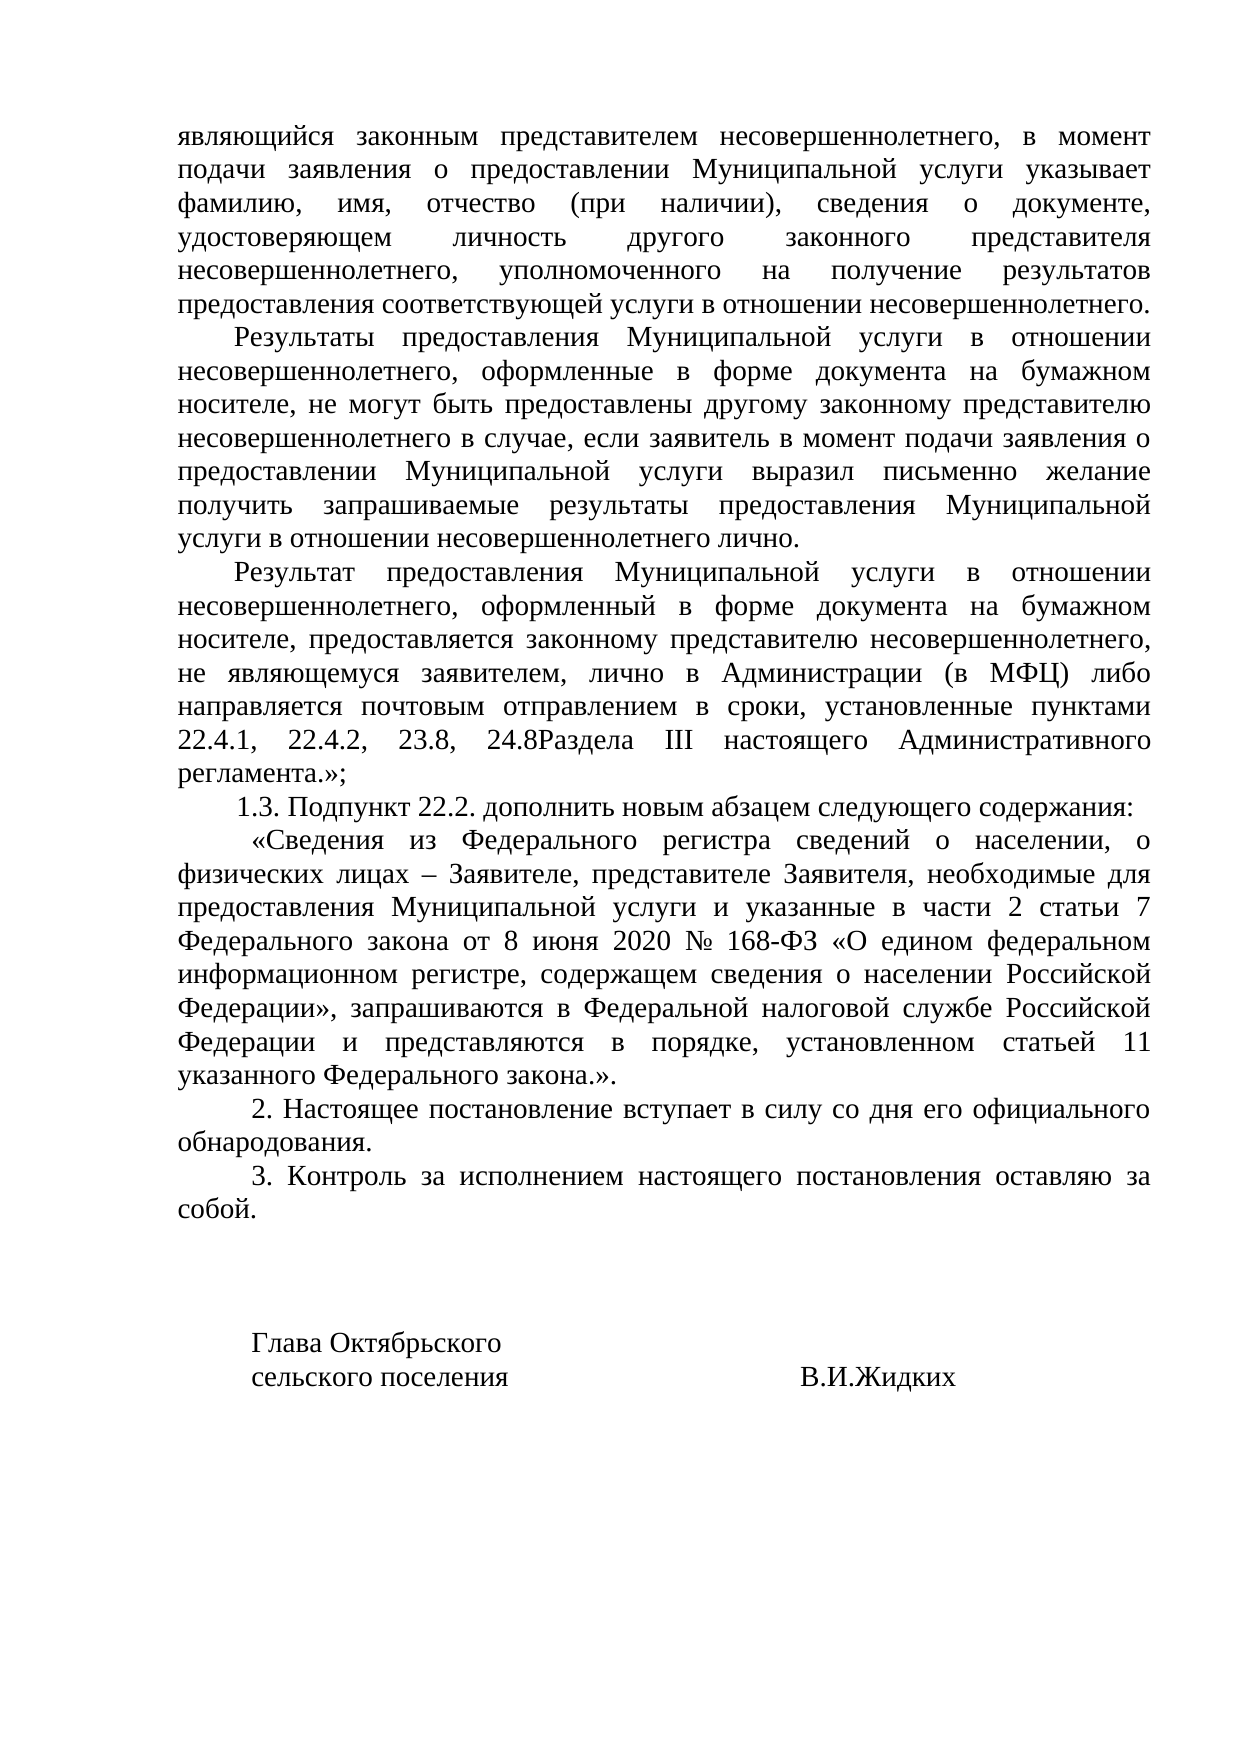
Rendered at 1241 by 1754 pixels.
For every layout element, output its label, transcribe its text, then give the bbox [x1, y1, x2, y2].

text 3. Контроль за исполнением настоящего постановления оставляю за собой. [177, 1158, 1152, 1225]
text Результат предоставления Муниципальной услуги в отношении несовершеннолетнего, оформленный в форме документа на бумажном носителе, предоставляется законному представителю несовершеннолетнего, не являющемуся заявителем, лично в Администрации (в МФЦ) либо направляется почтовым отправлением в сроки, установленные пунктами 22.4.1, 22.4.2, 23.8, 24.8Раздела III настоящего Административного регламента.»; [177, 554, 1152, 789]
text 2. Настоящее постановление вступает в силу со дня его официального обнародования. [177, 1091, 1152, 1158]
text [177, 118, 1152, 319]
text сельского поселения В.И.Жидких [177, 1359, 1152, 1393]
text Результаты предоставления Муниципальной услуги в отношении несовершеннолетнего, оформленные в форме документа на бумажном носителе, не могут быть предоставлены другому законному представителю несовершеннолетнего в случае, если заявитель в момент подачи заявления о предоставлении Муниципальной услуги выразил письменно желание получить запрашиваемые результаты предоставления Муниципальной услуги в отношении несовершеннолетнего лично. [177, 319, 1152, 554]
text Глава Октябрьского [177, 1326, 1152, 1359]
text 1.3. Подпункт 22.2. дополнить новым абзацем следующего содержания: [177, 789, 1152, 822]
text «Сведения из Федерального регистра сведений о населении, о физических лицах – Заявителе, представителе Заявителя, необходимые для предоставления Муниципальной услуги и указанные в части 2 статьи 7 Федерального закона от 8 июня 2020 № 168-ФЗ «О едином федеральном информационном регистре, содержащем сведения о населении Российской Федерации», запрашиваются в Федеральной налоговой службе Российской Федерации и представляются в порядке, установленном статьей 11 указанного Федерального закона.». [177, 822, 1152, 1091]
